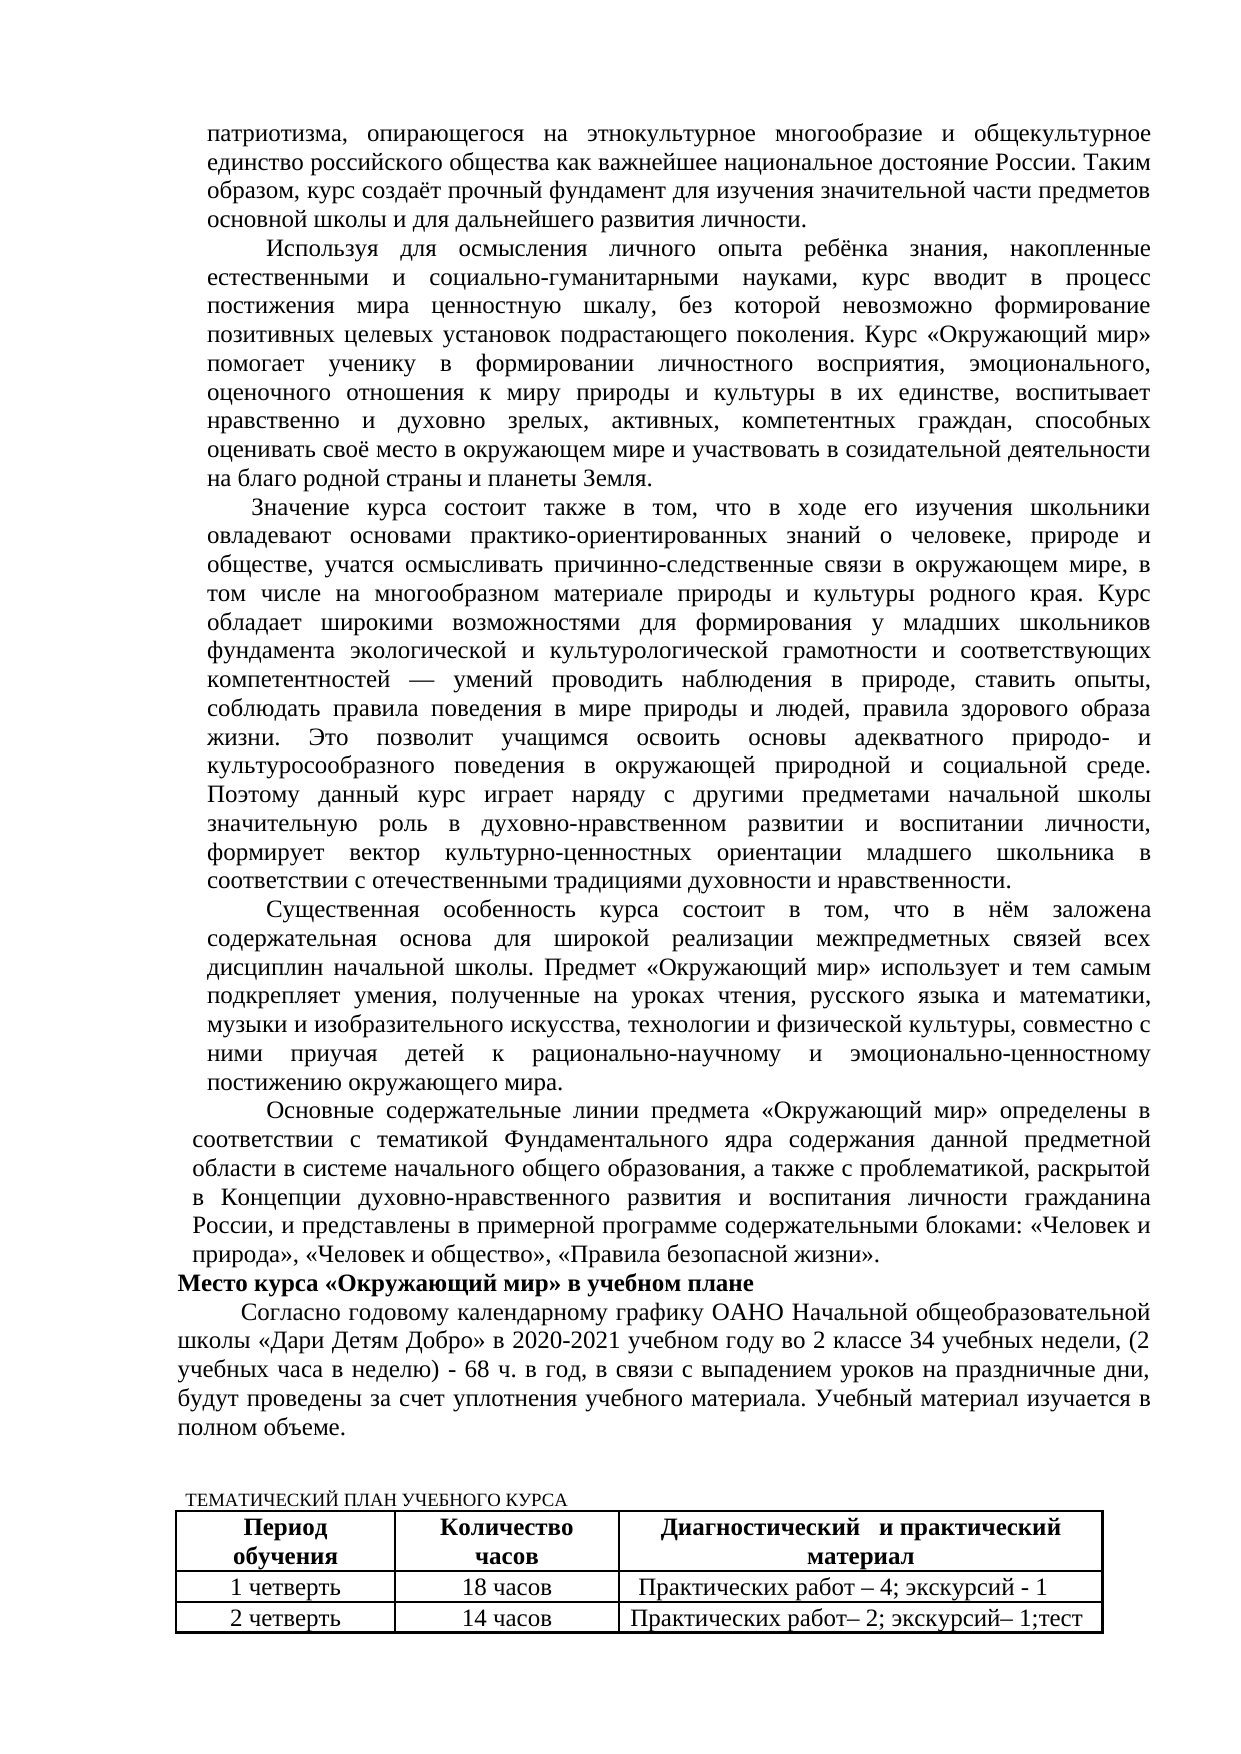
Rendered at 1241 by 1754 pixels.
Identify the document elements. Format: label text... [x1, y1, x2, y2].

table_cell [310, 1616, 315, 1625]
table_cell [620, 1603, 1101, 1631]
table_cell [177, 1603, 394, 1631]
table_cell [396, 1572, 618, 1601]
text Используя для осмысления личного опыта ребёнка знания, накопленные естественными и социально-гуманитарными науками, курс вводит в процесс постижения мира ценностную шкалу, без которой невозможно формирование позитивных целевых установок подрастающего поколения. Курс «Окружающий мир» помогает ученику в формировании личностного восприятия, эмоционального, оценочного отношения к миру природы и культуры в их единстве, воспитывает нравственно и духовно зрелых, активных, компетентных граждан, способных оценивать своё место в окружающем мире и участвовать в созидательной деятельности на благо родной страны и планеты Земля. [207, 233, 1152, 492]
text Значение курса состоит также в том, что в ходе его изучения школьники овладевают основами практико-ориентированных знаний о человеке, природе и обществе, учатся осмысливать причинно-следственные связи в окружающем мире, в том числе на многообразном материале природы и культуры родного края. Курс обладает широкими возможностями для формирования у младших школьников фундамента экологической и культурологической грамотности и соответствующих компетентностей — умений проводить наблюдения в природе, ставить опыты, соблюдать правила поведения в мире природы и людей, правила здорового образа жизни. Это позволит учащимся освоить основы адекватного природо- и культуросообразного поведения в окружающей природной и социальной среде. Поэтому данный курс играет наряду с другими предметами начальной школы значительную роль в духовно-нравственном развитии и воспитании личности, формирует вектор культурно-ценностных ориентации младшего школьника в соответствии с отечественными традициями духовности и нравственности. [207, 492, 1152, 894]
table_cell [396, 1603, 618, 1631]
text Основные содержательные линии предмета «Окружающий мир» определены в соответствии с тематикой Фундаментального ядра содержания данной предметной области в системе начального общего образования, а также с проблематикой, раскрытой в Концепции духовно-нравственного развития и воспитания личности гражданина России, и представлены в примерной программе содержательными блоками: «Человек и природа», «Человек и общество», «Правила безопасной жизни». [192, 1096, 1152, 1268]
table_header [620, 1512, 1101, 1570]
text Существенная особенность курса состоит в том, что в нём заложена содержательная основа для широкой реализации межпредметных связей всех дисциплин начальной школы. Предмет «Окружающий мир» использует и тем самым подкрепляет умения, полученные на уроках чтения, русского языка и математики, музыки и изобразительного искусства, технологии и физической культуры, совместно с ними приучая детей к рационально-научному и эмоционально-ценностному постижению окружающего мира. [207, 894, 1152, 1096]
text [207, 118, 1152, 233]
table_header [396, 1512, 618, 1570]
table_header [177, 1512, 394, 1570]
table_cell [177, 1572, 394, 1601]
text Согласно годовому календарному графику ОАНО Начальной общеобразовательной школы «Дари Детям Добро» в 2020-2021 учебном году во 2 классе 34 учебных недели, (2 учебных часа в неделю) - 68 ч. в год, в связи с выпадением уроков на праздничные дни, будут проведены за счет уплотнения учебного материала. Учебный материал изучается в полном объеме. [177, 1297, 1152, 1441]
text Место курса «Окружающий мир» в учебном плане [177, 1268, 1152, 1297]
text ТЕМАТИЧЕСКИЙ ПЛАН УЧЕБНОГО КУРСА [185, 1488, 1144, 1510]
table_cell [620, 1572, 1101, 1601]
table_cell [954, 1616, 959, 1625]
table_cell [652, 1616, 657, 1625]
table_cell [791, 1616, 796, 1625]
